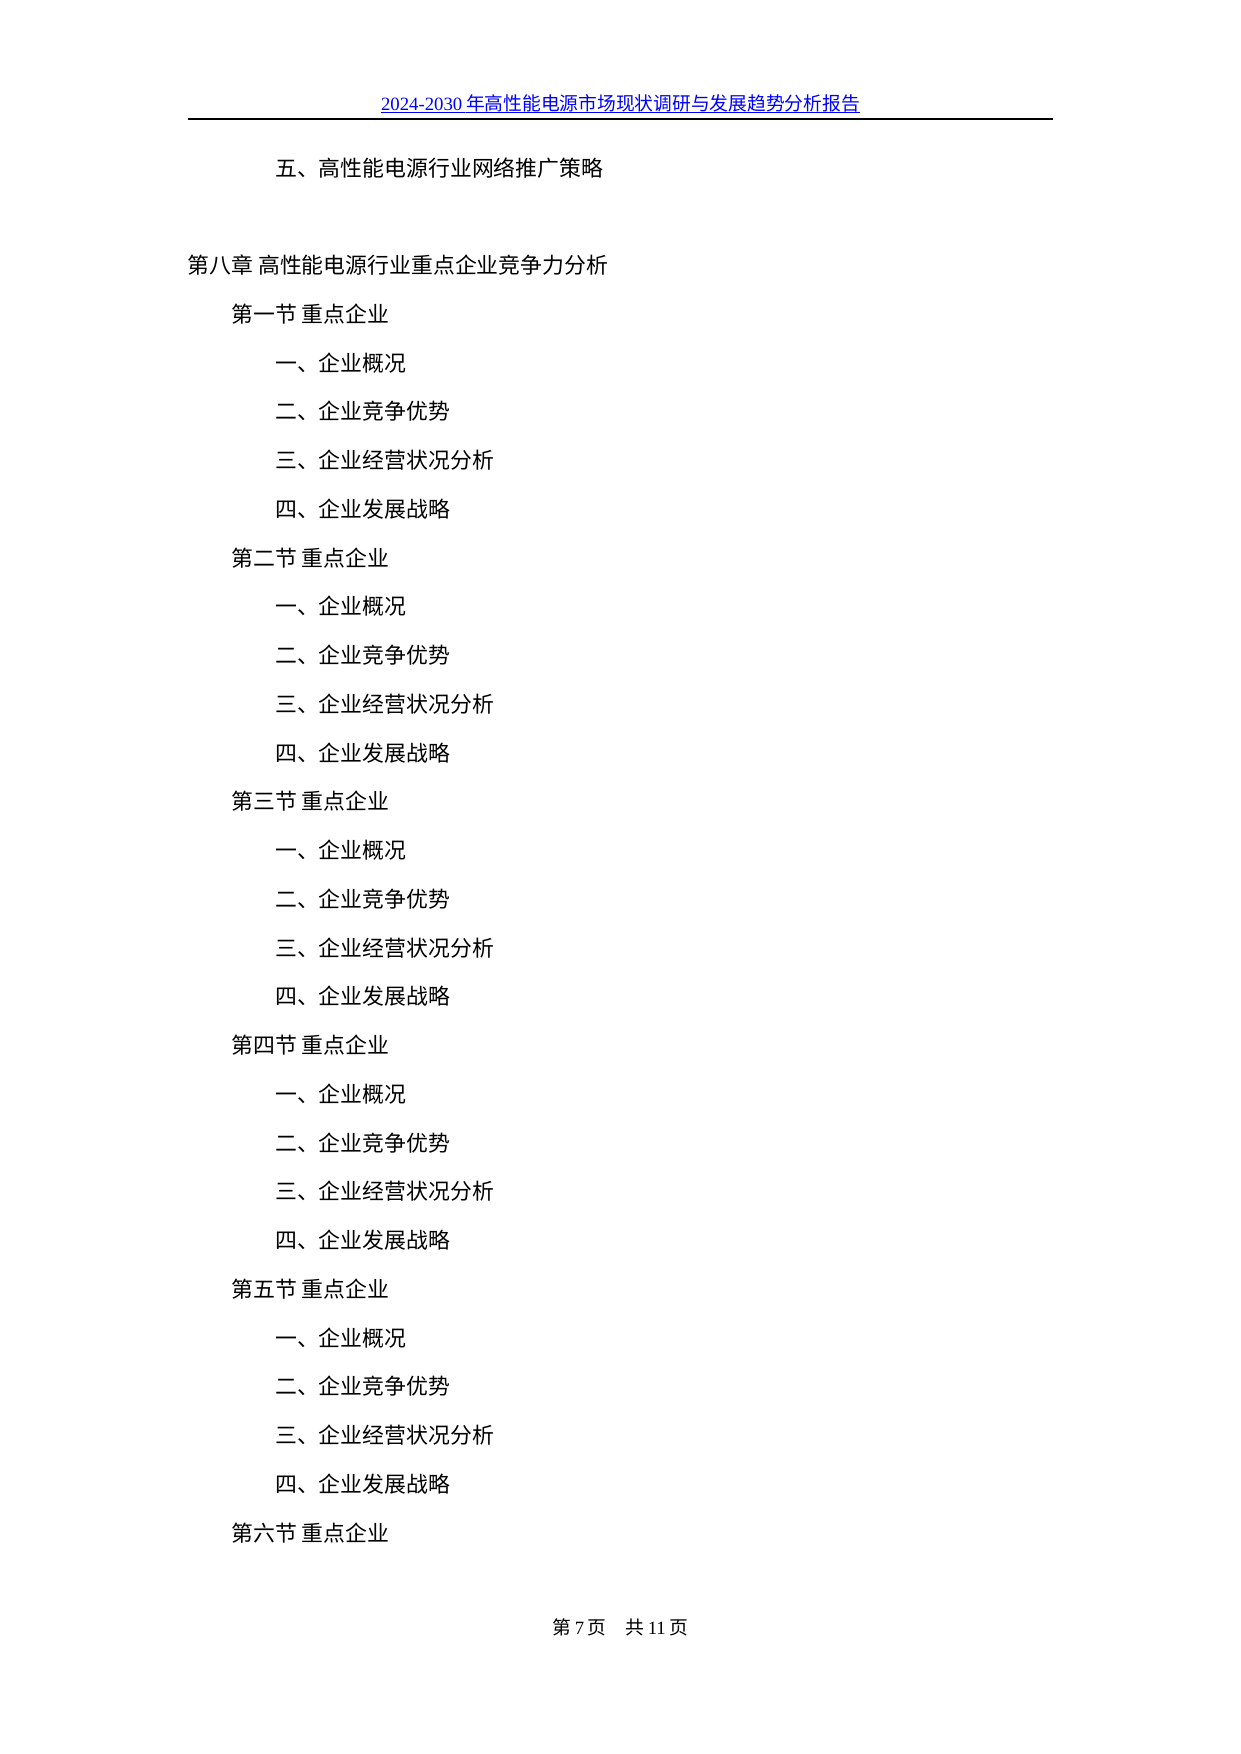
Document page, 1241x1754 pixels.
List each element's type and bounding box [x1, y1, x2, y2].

text [187, 150, 1053, 1548]
